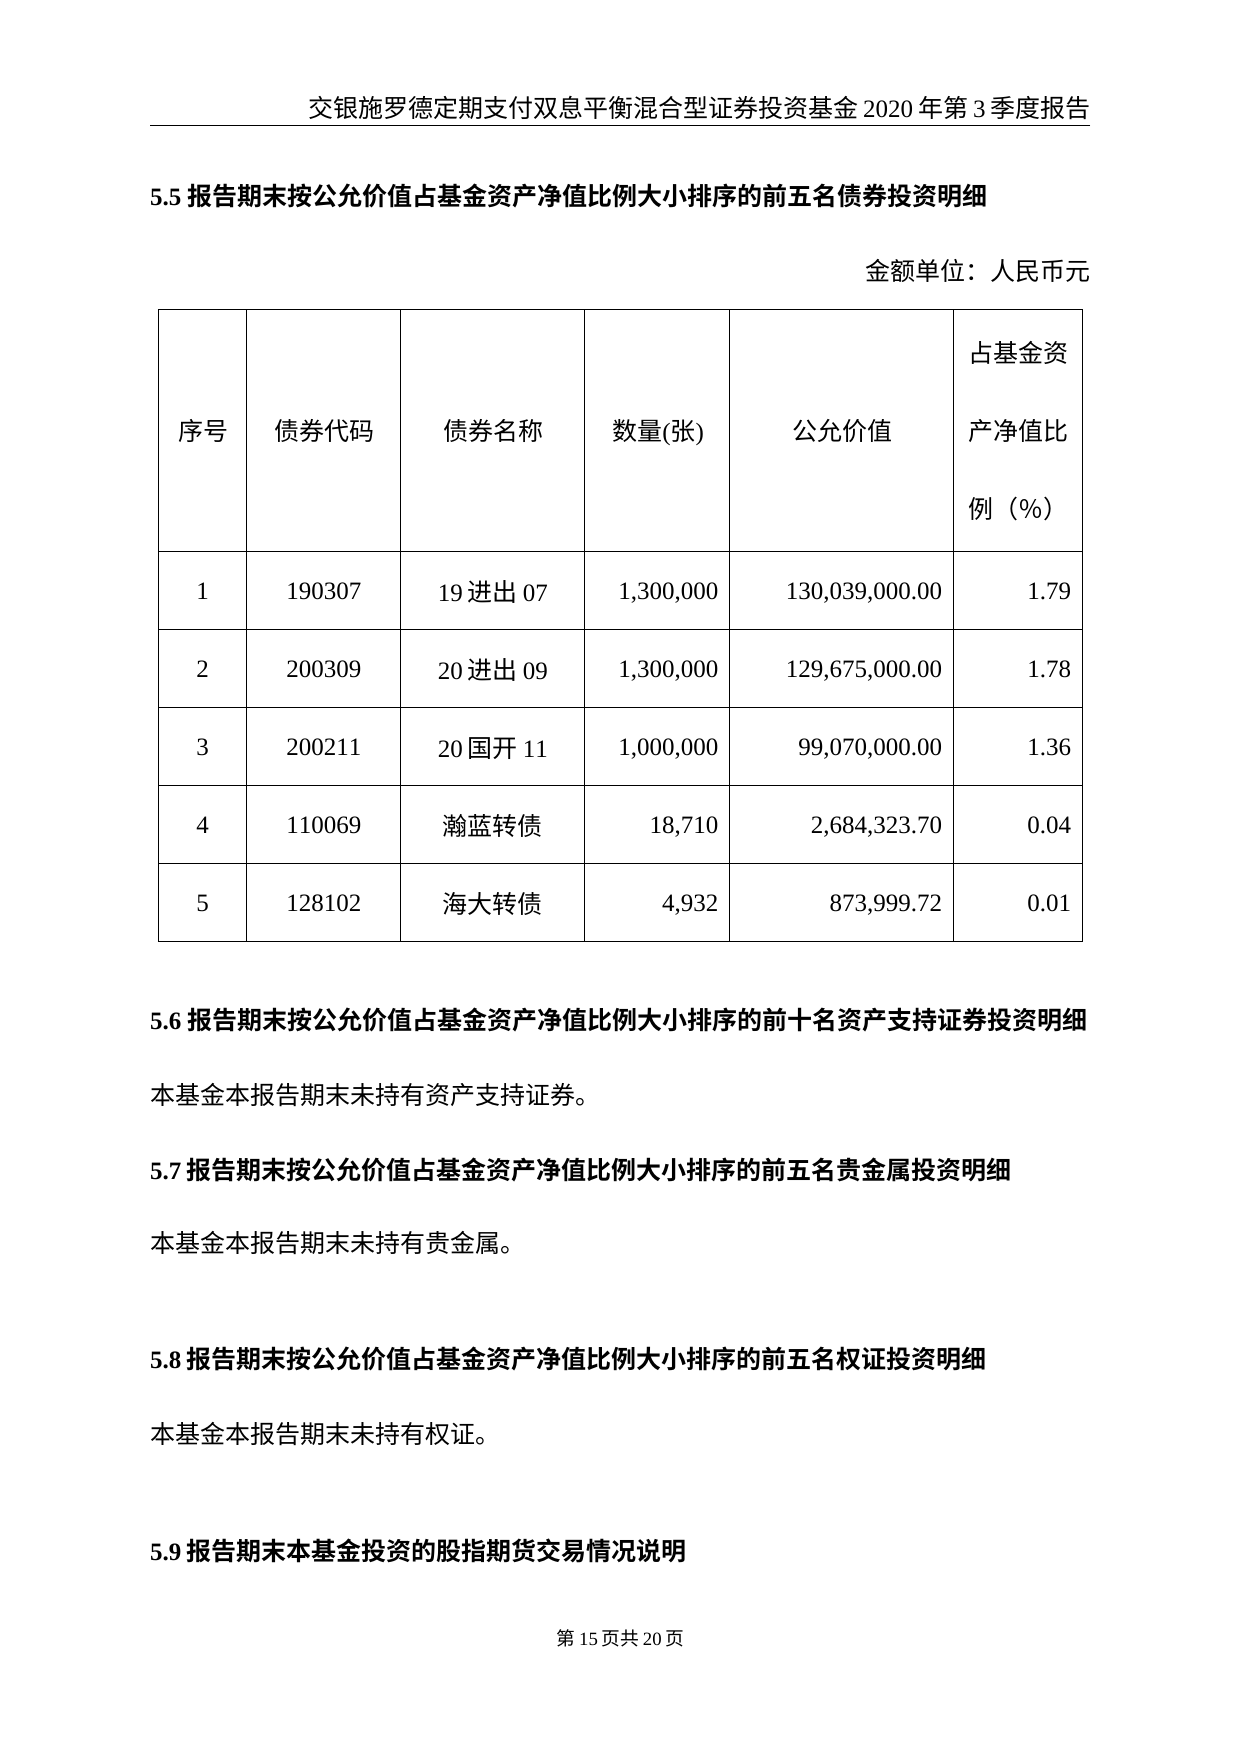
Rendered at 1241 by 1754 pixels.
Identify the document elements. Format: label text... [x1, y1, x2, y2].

table_cell 4 [159, 786, 246, 863]
text 本基金本报告期末未持有权证。 [150, 1400, 1090, 1465]
table_cell 1 [159, 552, 246, 629]
table_cell 129,675,000.00 [730, 630, 953, 707]
table_header 债券名称 [401, 310, 584, 551]
text 金额单位：人民币元 [150, 237, 1090, 302]
table_cell 0.04 [954, 786, 1082, 863]
text 本基金本报告期末未持有贵金属。 [150, 1209, 1090, 1274]
table_cell 200309 [247, 630, 400, 707]
table_header 序号 [159, 310, 246, 551]
table_cell 99,070,000.00 [730, 708, 953, 785]
text 本基金本报告期末未持有资产支持证券。 [150, 1061, 1090, 1126]
table_cell 130,039,000.00 [730, 552, 953, 629]
table_header 占基金资产净值比例（％） [954, 310, 1082, 551]
table_cell 海大转债 [401, 864, 584, 941]
table_cell 19进出07 [401, 552, 584, 629]
table_cell 瀚蓝转债 [401, 786, 584, 863]
table_cell 873,999.72 [730, 864, 953, 941]
table_cell 128102 [247, 864, 400, 941]
text 5.9报告期末本基金投资的股指期货交易情况说明 [150, 1517, 1090, 1582]
table_cell 2,684,323.70 [730, 786, 953, 863]
table_cell 18,710 [585, 786, 729, 863]
table_cell 5 [159, 864, 246, 941]
table_cell 2 [159, 630, 246, 707]
table_cell 4,932 [585, 864, 729, 941]
text 5.7报告期末按公允价值占基金资产净值比例大小排序的前五名贵金属投资明细 [150, 1136, 1090, 1201]
table_cell 20国开11 [401, 708, 584, 785]
table_cell 1,000,000 [585, 708, 729, 785]
table_cell 1,300,000 [585, 552, 729, 629]
table_cell 0.01 [954, 864, 1082, 941]
text 5.8报告期末按公允价值占基金资产净值比例大小排序的前五名权证投资明细 [150, 1325, 1090, 1390]
table_cell 1,300,000 [585, 630, 729, 707]
table_cell 1.36 [954, 708, 1082, 785]
table_header 公允价值 [730, 310, 953, 551]
table_cell 1.79 [954, 552, 1082, 629]
table_cell 110069 [247, 786, 400, 863]
table_cell 1.78 [954, 630, 1082, 707]
table_header 债券代码 [247, 310, 400, 551]
text 5.6 报告期末按公允价值占基金资产净值比例大小排序的前十名资产支持证券投资明细 [150, 986, 1090, 1051]
table_header 数量(张) [585, 310, 729, 551]
text 5.5 报告期末按公允价值占基金资产净值比例大小排序的前五名债券投资明细 [150, 162, 1090, 227]
table_cell 200211 [247, 708, 400, 785]
table_cell 20进出09 [401, 630, 584, 707]
table_cell 3 [159, 708, 246, 785]
table_cell 190307 [247, 552, 400, 629]
